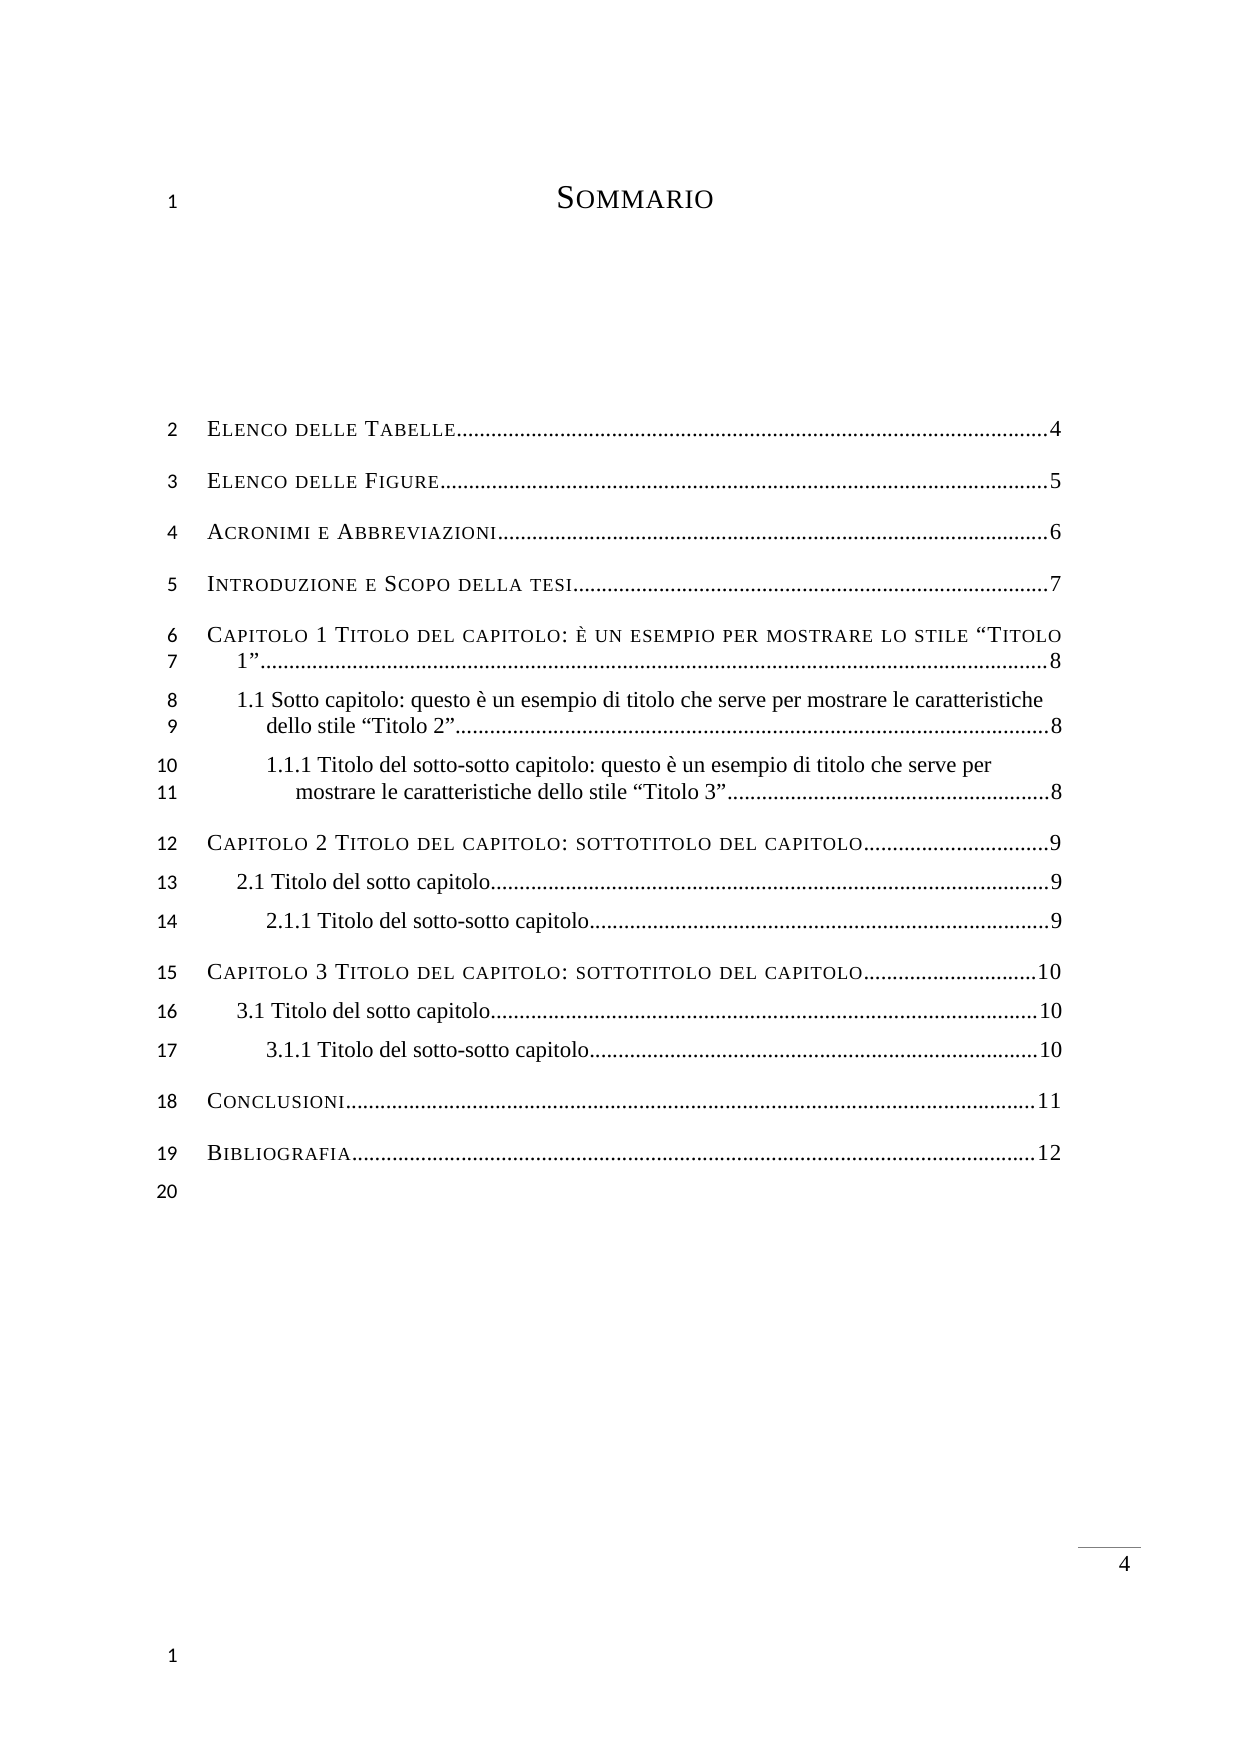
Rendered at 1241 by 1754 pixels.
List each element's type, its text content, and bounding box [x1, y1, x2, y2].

text Elenco delle Tabelle 4 [207, 416, 1063, 442]
text Capitolo 2 Titolo del capitolo: sottotitolo del capitolo 9 [207, 829, 1063, 855]
subtitle Sommario [207, 177, 1063, 216]
text Introduzione e Scopo della tesi 7 [207, 569, 1063, 596]
text Acronimi e Abbreviazioni 6 [207, 518, 1063, 544]
text 1.1 Sotto capitolo: questo è un esempio di titolo che serve per mostrare le caratteristiche dello stile “Titolo 2” 8 [236, 686, 1063, 739]
text 3.1 Titolo del sotto capitolo 10 [236, 997, 1063, 1023]
text Elenco delle Figure 5 [207, 467, 1063, 493]
text 3.1.1 Titolo del sotto-sotto capitolo 10 [266, 1036, 1063, 1062]
text 1.1.1 Titolo del sotto-sotto capitolo: questo è un esempio di titolo che serve per mostrare le caratteristiche dello stile “Titolo 3” 8 [266, 751, 1063, 804]
text Bibliografia 12 [207, 1138, 1063, 1165]
text Capitolo 1 Titolo del capitolo: è un esempio per mostrare lo stile “Titolo 1” 8 [207, 621, 1063, 674]
text 2.1.1 Titolo del sotto-sotto capitolo 9 [266, 907, 1063, 933]
text 2.1 Titolo del sotto capitolo 9 [236, 868, 1063, 894]
text Conclusioni 11 [207, 1087, 1063, 1113]
text Capitolo 3 Titolo del capitolo: sottotitolo del capitolo 10 [207, 958, 1063, 984]
